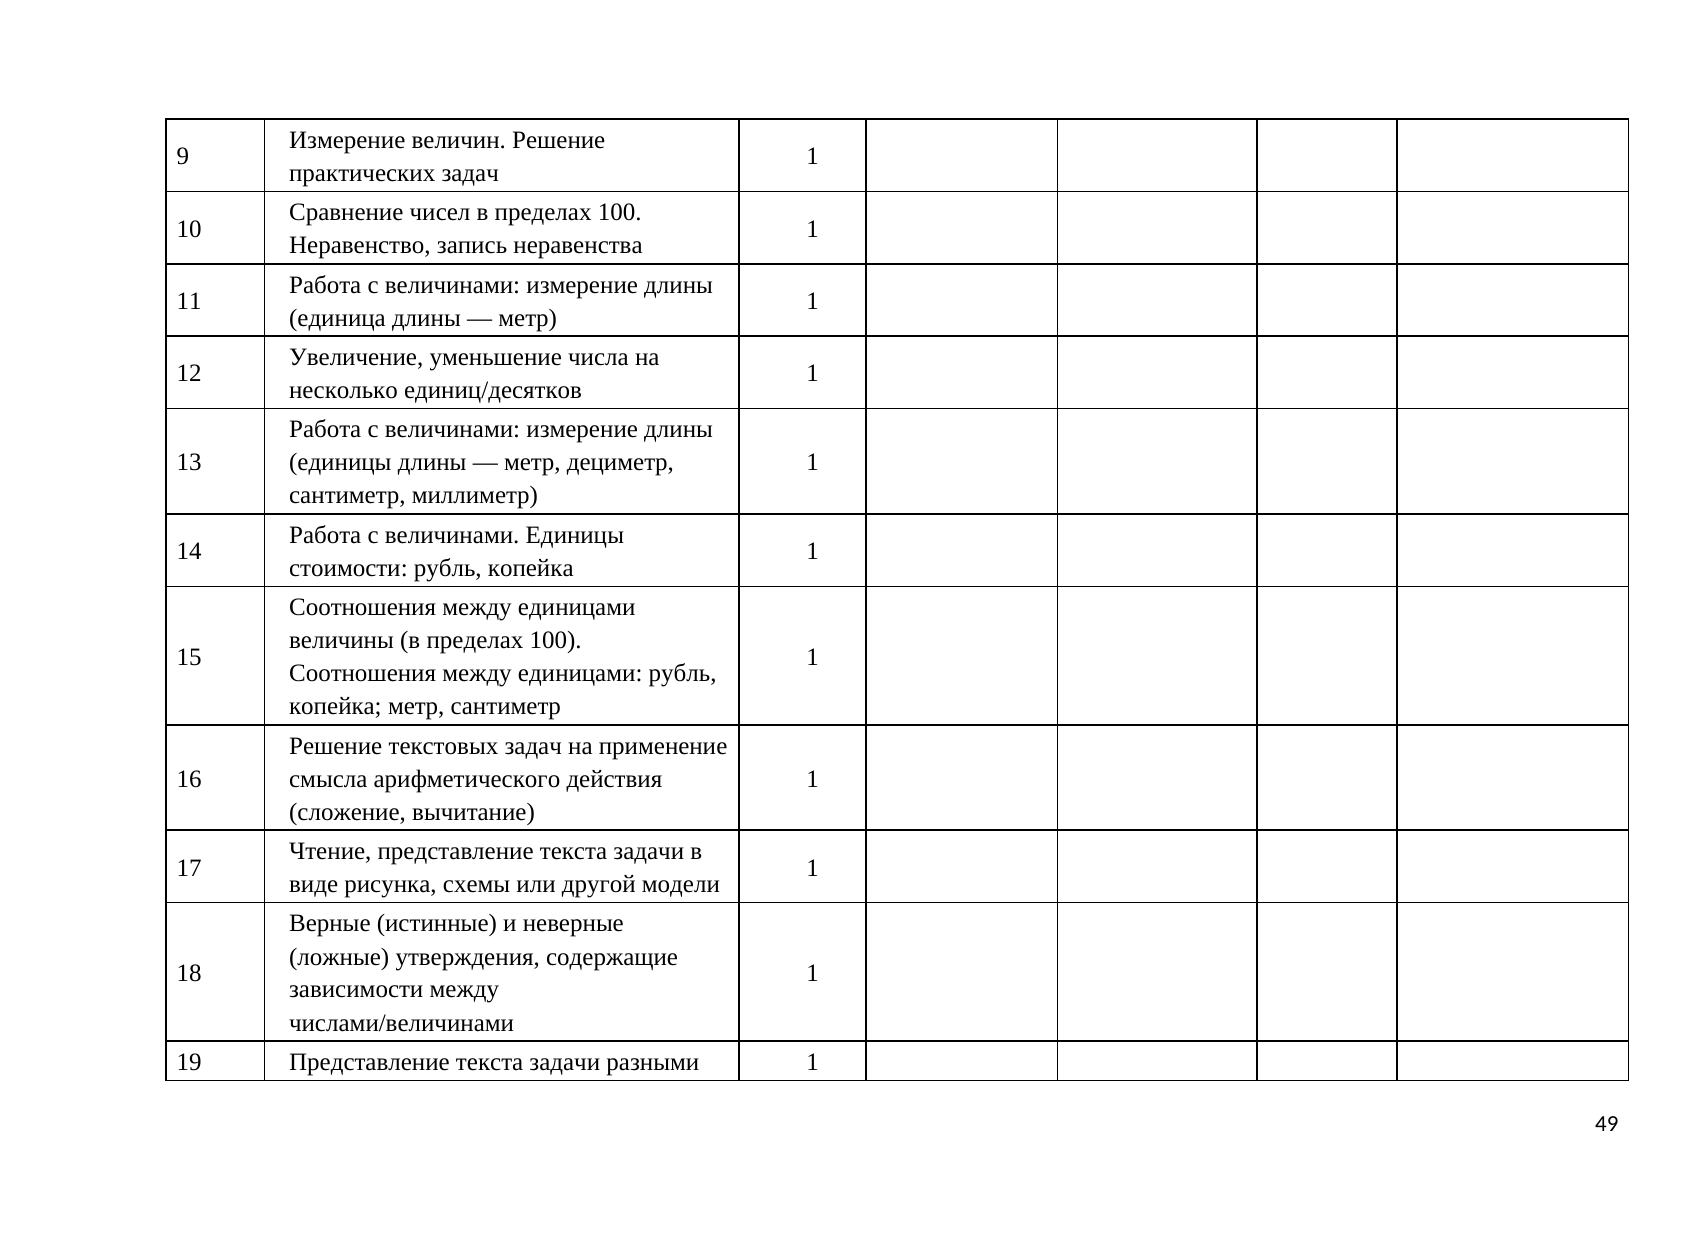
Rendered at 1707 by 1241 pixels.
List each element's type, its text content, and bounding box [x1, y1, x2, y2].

table_cell 12 [167, 337, 264, 408]
table_cell 1 [740, 337, 865, 408]
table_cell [265, 1042, 738, 1079]
table_cell [1258, 409, 1396, 513]
table_cell 17 [167, 831, 264, 902]
table_cell 11 [167, 265, 264, 335]
table_cell 16 [167, 726, 264, 829]
table_cell 9 [167, 120, 264, 191]
table_cell [1058, 515, 1256, 586]
table_cell 14 [167, 515, 264, 586]
table_cell [1258, 337, 1396, 408]
table_cell [1398, 515, 1628, 586]
table_cell 1 [740, 515, 865, 586]
table_cell [1258, 1042, 1396, 1079]
table_cell [867, 831, 1057, 902]
table_cell Работа с величинами: измерение длины (единицы длины — метр, дециметр, сантиметр, миллиметр) [265, 409, 738, 513]
table_cell [1058, 726, 1256, 829]
table_cell [1258, 831, 1396, 902]
table_cell [1258, 726, 1396, 829]
table_cell [1058, 587, 1256, 724]
table_cell 1 [740, 192, 865, 263]
table_cell [1258, 903, 1396, 1040]
table_cell [867, 409, 1057, 513]
table_cell Измерение величин. Решение практических задач [265, 120, 738, 191]
table_cell [1258, 515, 1396, 586]
table_cell 1 [740, 120, 865, 191]
table_cell Верные (истинные) и неверные (ложные) утверждения, содержащие зависимости между числами/величинами [265, 903, 738, 1040]
table_cell [867, 515, 1057, 586]
table_cell [1258, 265, 1396, 335]
table_cell [867, 265, 1057, 335]
table_cell Работа с величинами: измерение длины (единица длины — метр) [265, 265, 738, 335]
table_cell [1058, 903, 1256, 1040]
table_cell Работа с величинами. Единицы стоимости: рубль, копейка [265, 515, 738, 586]
table_cell 19 [167, 1042, 264, 1079]
table_cell [867, 903, 1057, 1040]
table_cell 1 [740, 587, 865, 724]
table_cell [867, 120, 1057, 191]
table_cell 1 [740, 1042, 865, 1079]
table_cell 1 [740, 409, 865, 513]
table_cell [867, 587, 1057, 724]
table_cell [1058, 265, 1256, 335]
table_cell [1258, 120, 1396, 191]
table_cell [1058, 337, 1256, 408]
table_cell [1398, 192, 1628, 263]
table_cell [1058, 1042, 1256, 1079]
table_cell [1398, 726, 1628, 829]
table_cell Увеличение, уменьшение числа на несколько единиц/десятков [265, 337, 738, 408]
table_cell Сравнение чисел в пределах 100. Неравенство, запись неравенства [265, 192, 738, 263]
table_cell [1398, 265, 1628, 335]
table_cell [1398, 120, 1628, 191]
table_cell [1398, 409, 1628, 513]
table_cell [1398, 337, 1628, 408]
table_cell [1398, 831, 1628, 902]
table_cell [867, 726, 1057, 829]
table_cell 18 [167, 903, 264, 1040]
table_cell [1058, 120, 1256, 191]
table_cell 1 [740, 831, 865, 902]
table_cell [1398, 587, 1628, 724]
table_cell [1398, 903, 1628, 1040]
table_cell Чтение, представление текста задачи в виде рисунка, схемы или другой модели [265, 831, 738, 902]
table_cell [1058, 409, 1256, 513]
table_cell 10 [167, 192, 264, 263]
table_cell [1258, 192, 1396, 263]
table_cell [867, 337, 1057, 408]
table_cell [1058, 192, 1256, 263]
table_cell [1258, 587, 1396, 724]
table_cell 13 [167, 409, 264, 513]
table_cell 1 [740, 903, 865, 1040]
table_cell 1 [740, 265, 865, 335]
table_cell Решение текстовых задач на применение смысла арифметического действия (сложение, вычитание) [265, 726, 738, 829]
table_cell [1058, 831, 1256, 902]
table_cell [1398, 1042, 1628, 1079]
table_cell 1 [740, 726, 865, 829]
table_cell [867, 1042, 1057, 1079]
table_cell [867, 192, 1057, 263]
table_cell Соотношения между единицами величины (в пределах 100). Соотношения между единицами: рубль, копейка; метр, сантиметр [265, 587, 738, 724]
table_cell 15 [167, 587, 264, 724]
